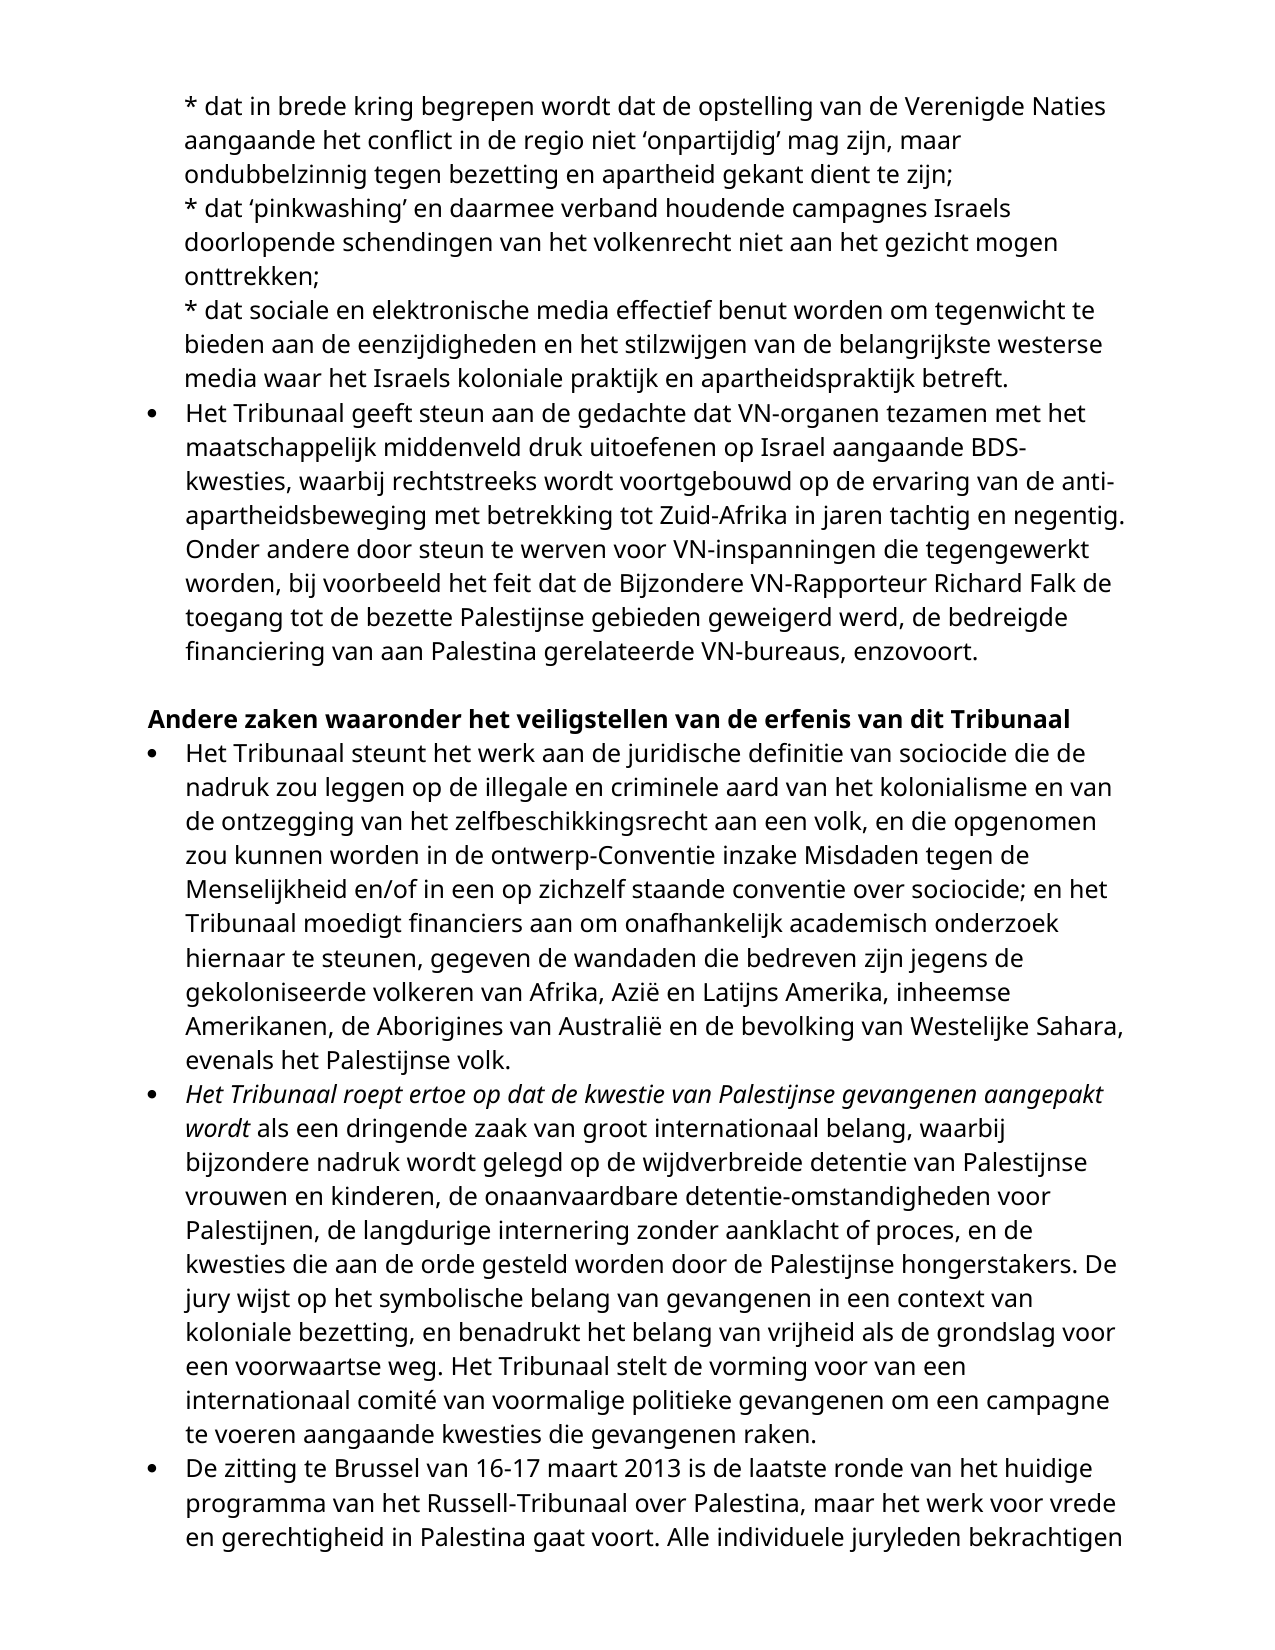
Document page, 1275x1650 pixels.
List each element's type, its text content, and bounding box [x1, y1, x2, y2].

text * dat sociale en elektronische media effectief benut worden om tegenwicht te bieden aan de eenzijdigheden en het stilzwijgen van de belangrijkste westerse media waar het Israels koloniale praktijk en apartheidspraktijk betreft. [184, 293, 1127, 395]
text * dat in brede kring begrepen wordt dat de opstelling van de Verenigde Naties aangaande het conflict in de regio niet ‘onpartijdig’ mag zijn, maar ondubbelzinnig tegen bezetting en apartheid gekant dient te zijn; [184, 89, 1127, 191]
text Andere zaken waaronder het veiligstellen van de erfenis van dit Tribunaal [148, 702, 1127, 736]
list Het Tribunaal geeft steun aan de gedachte dat VN-organen tezamen met het maatschappelijk middenveld druk uitoefenen op Israel aangaande BDS-kwesties, waarbij rechtstreeks wordt voortgebouwd op de ervaring van de anti-apartheidsbeweging met betrekking tot Zuid-Afrika in jaren tachtig en negentig. Onder andere door steun te werven voor VN-inspanningen die tegengewerkt worden, bij voorbeeld het feit dat de Bijzondere VN-Rapporteur Richard Falk de toegang tot de bezette Palestijnse gebieden geweigerd werd, de bedreigde financiering van aan Palestina gerelateerde VN-bureaus, enzovoort. [148, 395, 1127, 668]
text * dat ‘pinkwashing’ en daarmee verband houdende campagnes Israels doorlopende schendingen van het volkenrecht niet aan het gezicht mogen onttrekken; [184, 191, 1127, 293]
list Het Tribunaal roept ertoe op dat de kwestie van Palestijnse gevangenen aangepakt wordt als een dringende zaak van groot internationaal belang, waarbij bijzondere nadruk wordt gelegd op de wijdverbreide detentie van Palestijnse vrouwen en kinderen, de onaanvaardbare detentie-omstandigheden voor Palestijnen, de langdurige internering zonder aanklacht of proces, en de kwesties die aan de orde gesteld worden door de Palestijnse hongerstakers. De jury wijst op het symbolische belang van gevangenen in een context van koloniale bezetting, en benadrukt het belang van vrijheid als de grondslag voor een voorwaartse weg. Het Tribunaal stelt de vorming voor van een internationaal comité van voormalige politieke gevangenen om een campagne te voeren aangaande kwesties die gevangenen raken. [148, 1076, 1127, 1451]
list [148, 1451, 1127, 1553]
list Het Tribunaal steunt het werk aan de juridische definitie van sociocide die de nadruk zou leggen op de illegale en criminele aard van het kolonialisme en van de ontzegging van het zelfbeschikkingsrecht aan een volk, en die opgenomen zou kunnen worden in de ontwerp-Conventie inzake Misdaden tegen de Menselijkheid en/of in een op zichzelf staande conventie over sociocide; en het Tribunaal moedigt financiers aan om onafhankelijk academisch onderzoek hiernaar te steunen, gegeven de wandaden die bedreven zijn jegens de gekoloniseerde volkeren van Afrika, Azië en Latijns Amerika, inheemse Amerikanen, de Aborigines van Australië en de bevolking van Westelijke Sahara, evenals het Palestijnse volk. [148, 736, 1127, 1076]
